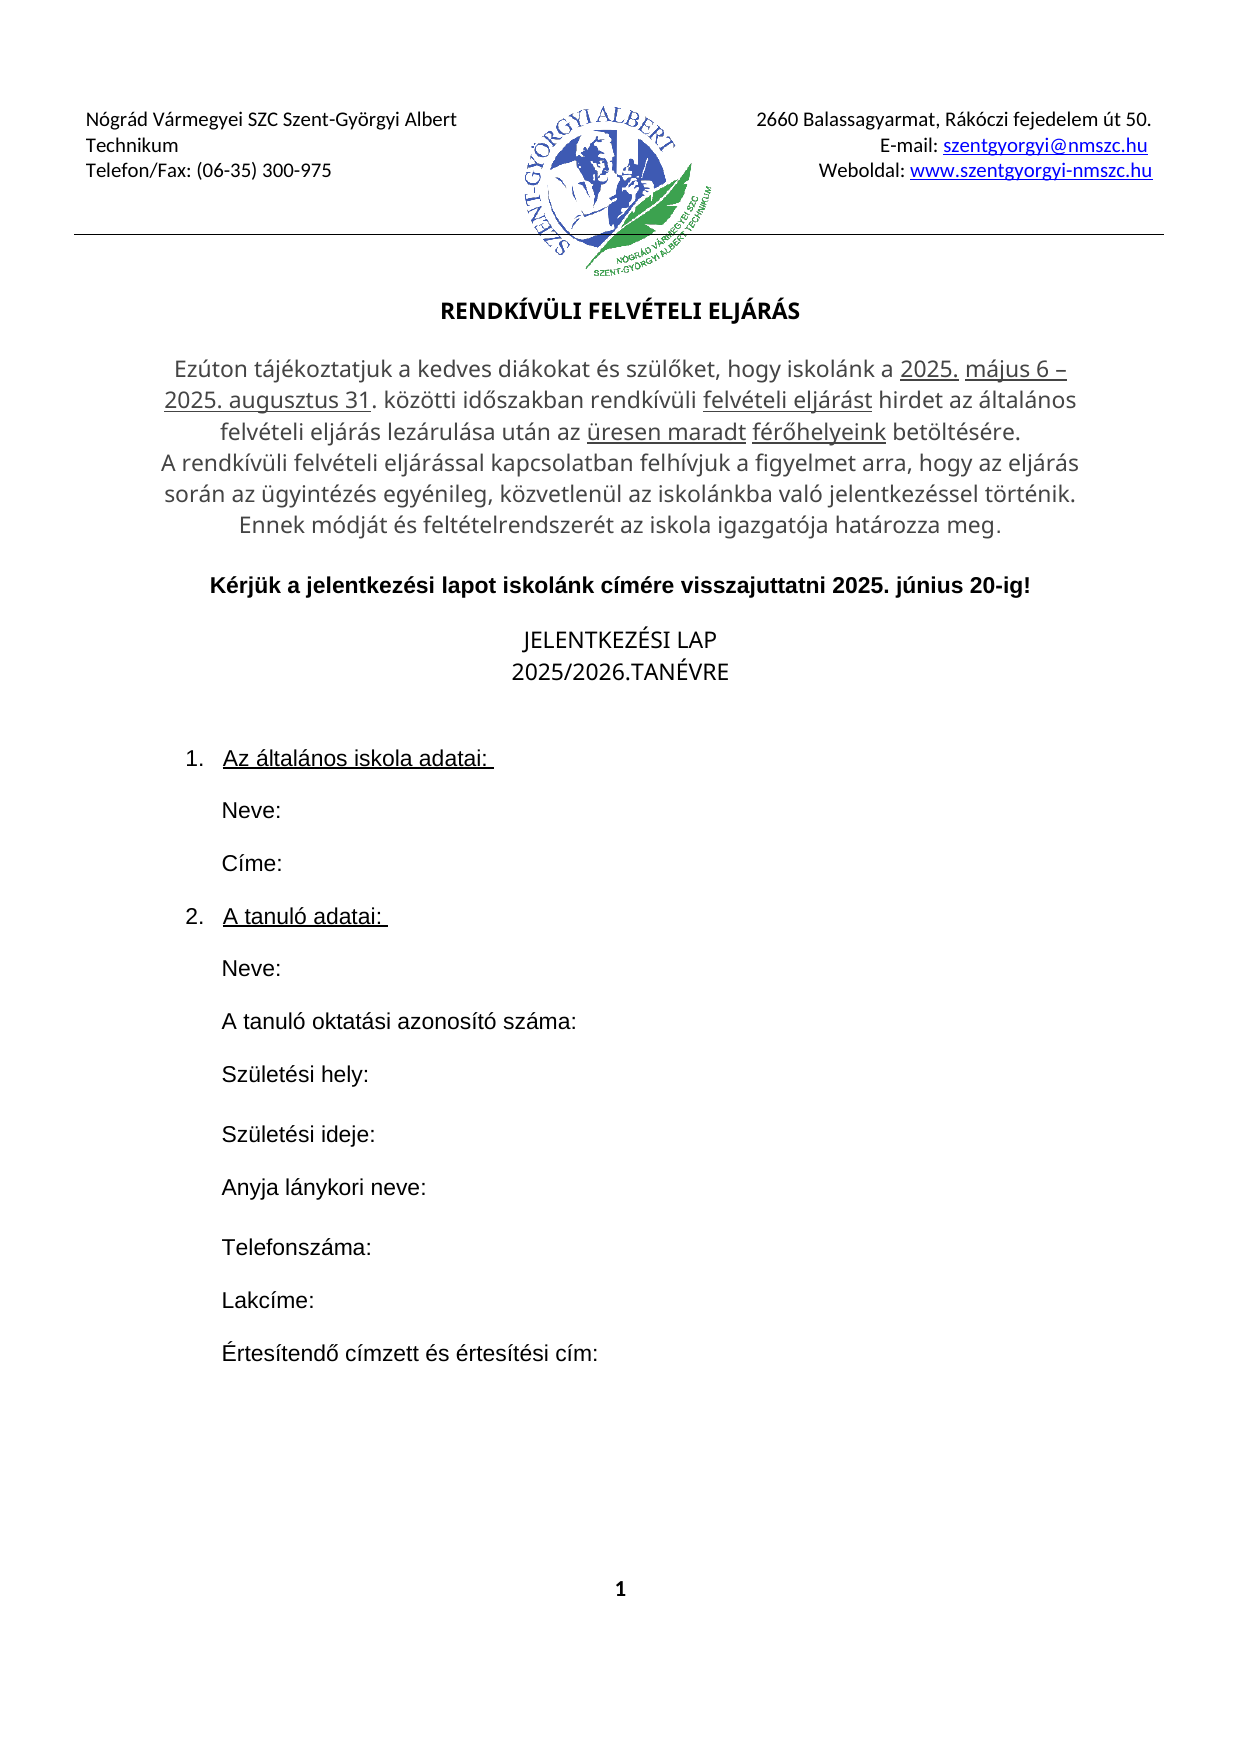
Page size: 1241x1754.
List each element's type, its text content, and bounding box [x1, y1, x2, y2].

picture [524, 106, 712, 234]
text A tanuló oktatási azonosító száma: [148, 1008, 1093, 1034]
text 2025/2026.TANÉVRE [148, 656, 1093, 687]
text A rendkívüli felvételi eljárással kapcsolatban felhívjuk a figyelmet arra, hogy az eljárás során az ügyintézés egyénileg, közvetlenül az iskolánkba való jelentkezéssel történik. Ennek módját és feltételrendszerét az iskola igazgatója határozza meg. [148, 447, 1093, 540]
text Címe: [148, 850, 1093, 876]
text JELENTKEZÉSI LAP [148, 624, 1093, 656]
text Születési ideje: [148, 1121, 1093, 1147]
picture [524, 235, 712, 276]
list A tanuló adatai: [185, 903, 1093, 929]
text Értesítendő címzett és értesítési cím: [148, 1340, 1093, 1366]
text RENDKÍVÜLI FELVÉTELI ELJÁRÁS [148, 295, 1093, 327]
text Neve: [148, 955, 1093, 982]
text Anyja lánykori neve: [148, 1174, 1093, 1200]
text Kérjük a jelentkezési lapot iskolánk címére visszajuttatni 2025. június 20-ig! [148, 572, 1093, 598]
text Telefonszáma: [148, 1234, 1093, 1261]
text Születési hely: [148, 1061, 1093, 1087]
text Lakcíme: [148, 1287, 1093, 1313]
list Az általános iskola adatai: [185, 744, 1093, 771]
text Neve: [148, 797, 1093, 823]
